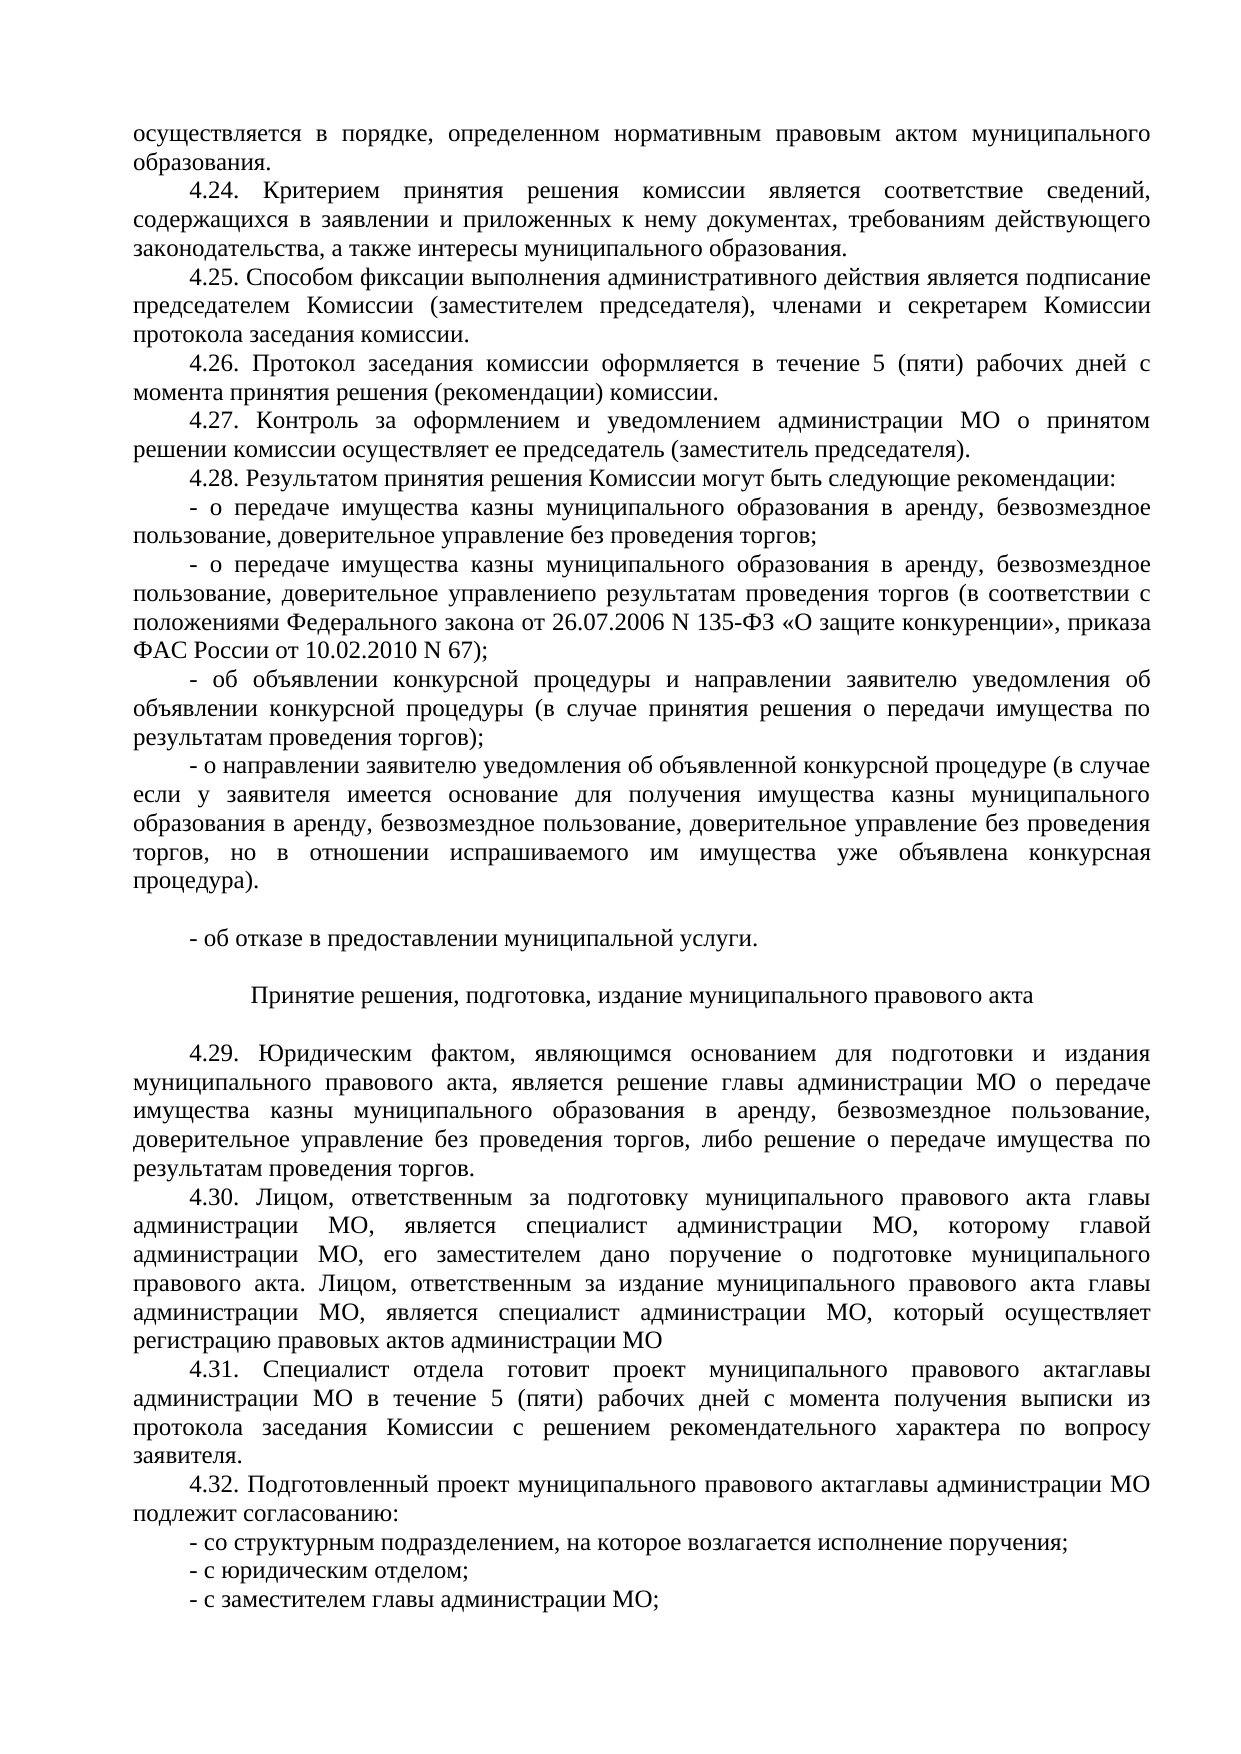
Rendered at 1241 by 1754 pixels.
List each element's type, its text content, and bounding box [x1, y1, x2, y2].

text 4.32. Подготовленный проект муниципального правового актаглавы администрации МО подлежит согласованию: [133, 1469, 1152, 1527]
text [133, 118, 1152, 176]
text - о передаче имущества казны муниципального образования в аренду, безвозмездное пользование, доверительное управлениепо результатам проведения торгов (в соответствии с положениями Федерального закона от 26.07.2006 N 135-ФЗ «О защите конкуренции», приказа ФАС России от 10.02.2010 N 67); [133, 549, 1152, 664]
text - с юридическим отделом; [133, 1556, 1152, 1584]
text 4.29. Юридическим фактом, являющимся основанием для подготовки и издания муниципального правового акта, является решение главы администрации МО о передаче имущества казны муниципального образования в аренду, безвозмездное пользование, доверительное управление без проведения торгов, либо решение о передаче имущества по результатам проведения торгов. [133, 1038, 1152, 1182]
text 4.30. Лицом, ответственным за подготовку муниципального правового акта главы администрации МО, является специалист администрации МО, которому главой администрации МО, его заместителем дано поручение о подготовке муниципального правового акта. Лицом, ответственным за издание муниципального правового акта главы администрации МО, является специалист администрации МО, который осуществляет регистрацию правовых актов администрации МО [133, 1182, 1152, 1354]
text - о направлении заявителю уведомления об объявленной конкурсной процедуре (в случае если у заявителя имеется основание для получения имущества казны муниципального образования в аренду, безвозмездное пользование, доверительное управление без проведения торгов, но в отношении испрашиваемого им имущества уже объявлена конкурсная процедура). [133, 751, 1152, 894]
text - об объявлении конкурсной процедуры и направлении заявителю уведомления об объявлении конкурсной процедуры (в случае принятия решения о передачи имущества по результатам проведения торгов); [133, 664, 1152, 751]
text - с заместителем главы администрации МО; [133, 1584, 1152, 1613]
text 4.26. Протокол заседания комиссии оформляется в течение 5 (пяти) рабочих дней с момента принятия решения (рекомендации) комиссии. [133, 348, 1152, 406]
text 4.28. Результатом принятия решения Комиссии могут быть следующие рекомендации: [133, 463, 1152, 492]
text - об отказе в предоставлении муниципальной услуги. [133, 923, 1152, 952]
text Принятие решения, подготовка, издание муниципального правового акта [133, 981, 1152, 1009]
text 4.25. Способом фиксации выполнения административного действия является подписание председателем Комиссии (заместителем председателя), членами и секретарем Комиссии протокола заседания комиссии. [133, 262, 1152, 348]
text - о передаче имущества казны муниципального образования в аренду, безвозмездное пользование, доверительное управление без проведения торгов; [133, 492, 1152, 549]
text 4.27. Контроль за оформлением и уведомлением администрации МО о принятом решении комиссии осуществляет ее председатель (заместитель председателя). [133, 406, 1152, 463]
text 4.31. Специалист отдела готовит проект муниципального правового актаглавы администрации МО в течение 5 (пяти) рабочих дней с момента получения выписки из протокола заседания Комиссии с решением рекомендательного характера по вопросу заявителя. [133, 1354, 1152, 1469]
text 4.24. Критерием принятия решения комиссии является соответствие сведений, содержащихся в заявлении и приложенных к нему документах, требованиям действующего законодательства, а также интересы муниципального образования. [133, 176, 1152, 262]
text - со структурным подразделением, на которое возлагается исполнение поручения; [133, 1527, 1152, 1556]
